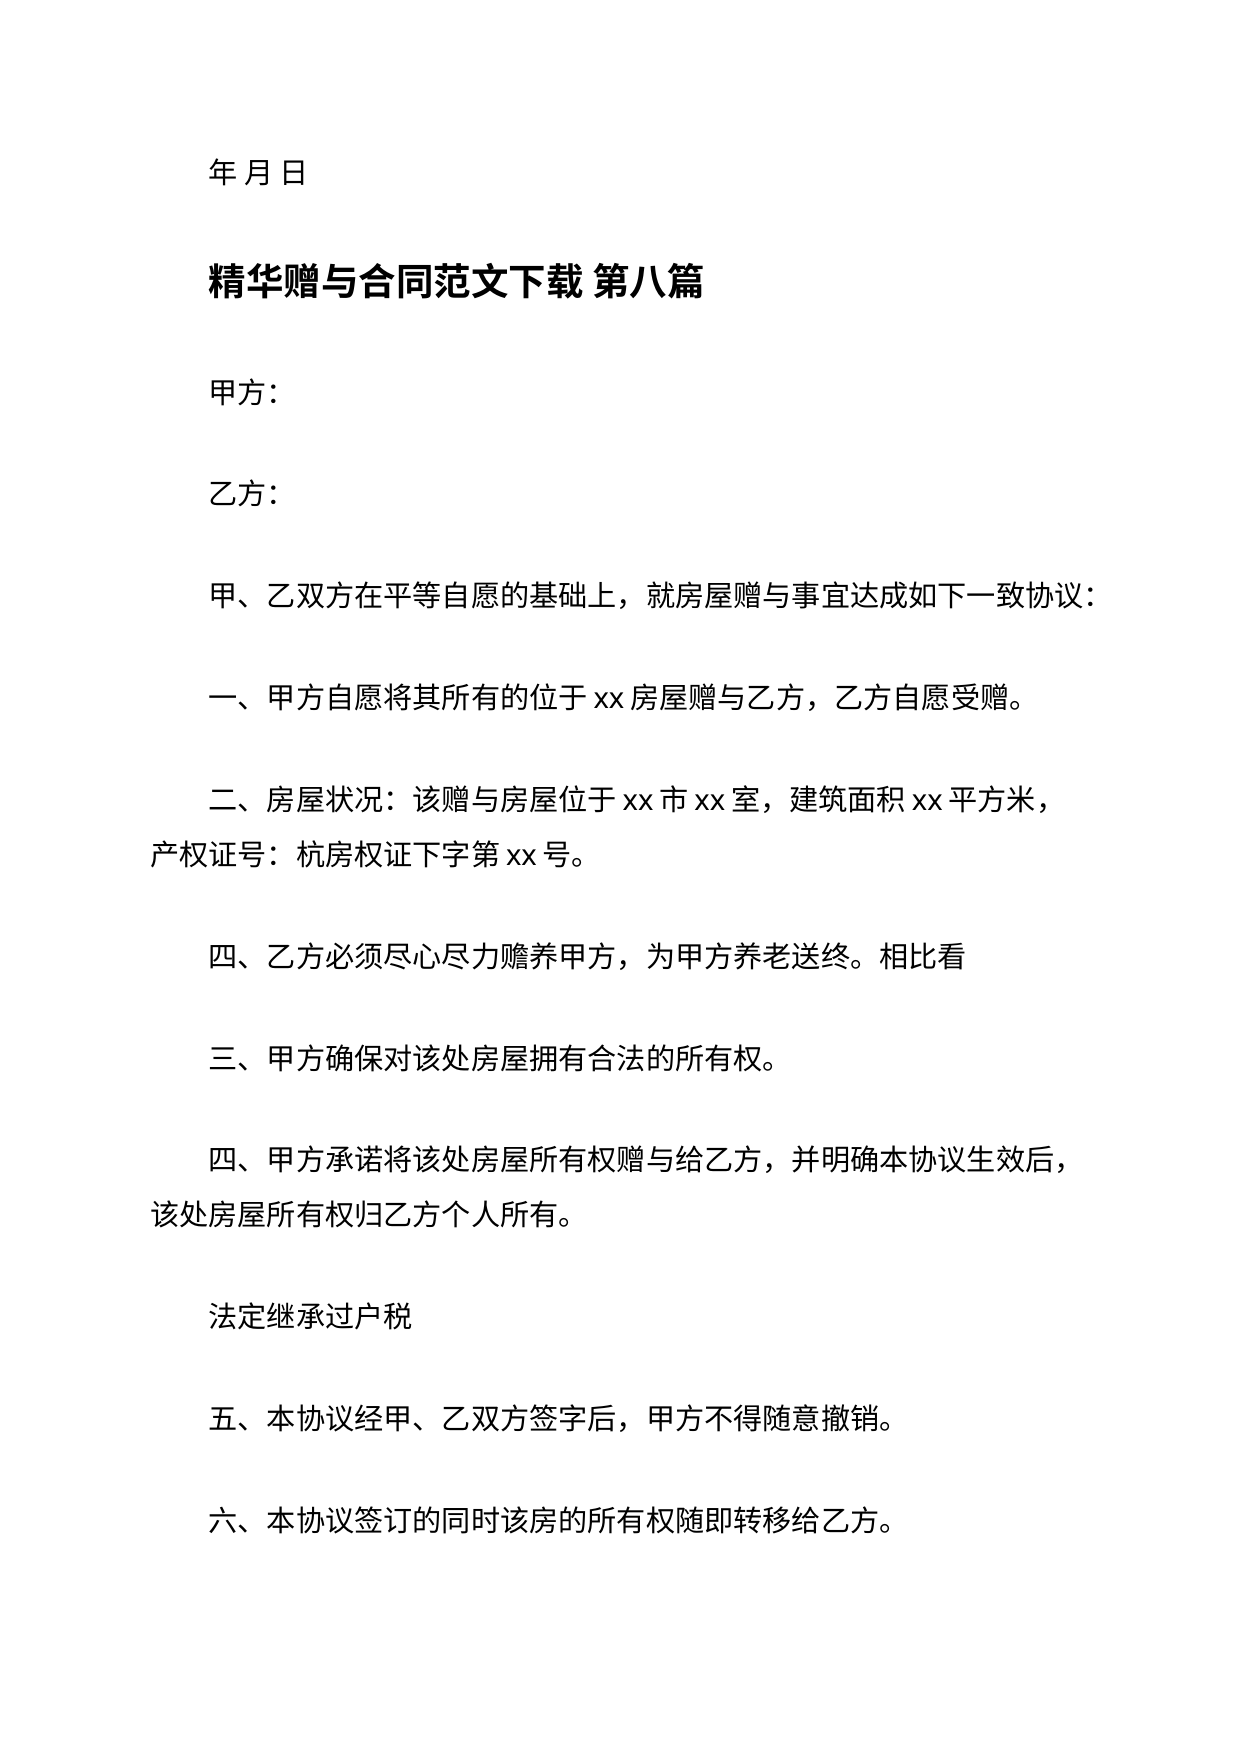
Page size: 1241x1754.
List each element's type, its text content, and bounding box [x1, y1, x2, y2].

text 乙方： [150, 471, 1090, 513]
text 三、甲方确保对该处房屋拥有合法的所有权。 [150, 1035, 1090, 1077]
text 甲、乙双方在平等自愿的基础上，就房屋赠与事宜达成如下一致协议： [150, 573, 1090, 615]
text 四、乙方必须尽心尽力赡养甲方，为甲方养老送终。相比看 [150, 933, 1090, 976]
text 四、甲方承诺将该处房屋所有权赠与给乙方，并明确本协议生效后，该处房屋所有权归乙方个人所有。 [150, 1137, 1090, 1234]
text 年 月 日 [150, 150, 1090, 192]
text 二、房屋状况：该赠与房屋位于xx市xx室，建筑面积xx平方米，产权证号：杭房权证下字第xx号。 [150, 776, 1090, 874]
text 甲方： [150, 369, 1090, 411]
text 五、本协议经甲、乙双方签字后，甲方不得随意撤销。 [150, 1395, 1090, 1438]
text 一、甲方自愿将其所有的位于xx房屋赠与乙方，乙方自愿受赠。 [150, 674, 1090, 717]
text 精华赠与合同范文下载 第八篇 [150, 252, 1090, 306]
text 六、本协议签订的同时该房的所有权随即转移给乙方。 [150, 1497, 1090, 1539]
text 法定继承过户税 [150, 1294, 1090, 1336]
